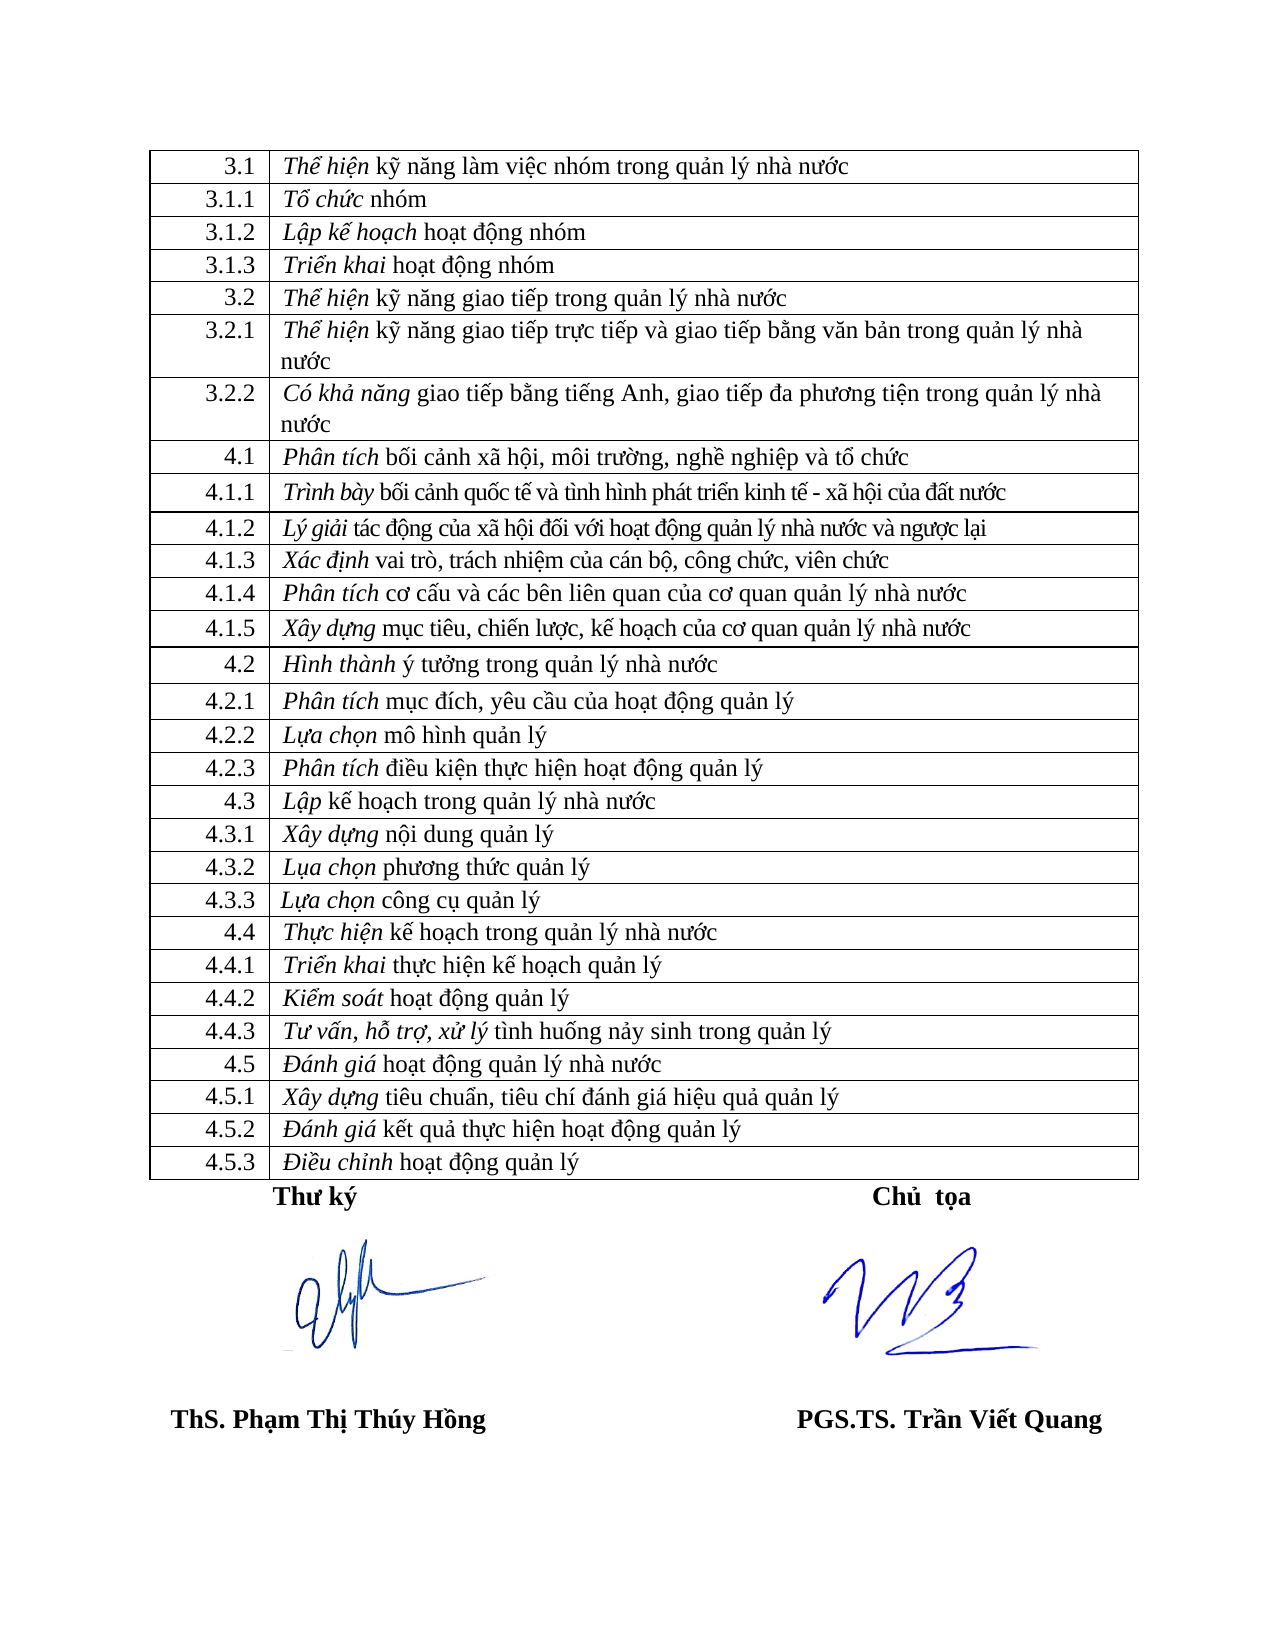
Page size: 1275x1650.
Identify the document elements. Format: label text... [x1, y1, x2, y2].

table_cell Trình bày bối cảnh quốc tế và tình hình phát triển kinh tế - xã hội của đất nước [270, 474, 1138, 511]
table_cell Phân tích bối cảnh xã hội, môi trường, nghề nghiệp và tổ chức [270, 441, 1138, 473]
table_cell Lựa chọn mô hình quản lý [270, 720, 1138, 752]
table_cell 3.1 [151, 151, 269, 183]
table_cell 4.1 [151, 441, 269, 473]
table_cell 4.3.3 [151, 884, 269, 916]
table_cell Thể hiện kỹ năng giao tiếp trực tiếp và giao tiếp bằng văn bản trong quản lý nhà nước [270, 315, 1138, 377]
table_cell Triển khai hoạt động nhóm [270, 250, 1138, 281]
table_cell 3.1.1 [151, 184, 269, 216]
table_cell 4.4.1 [151, 950, 269, 982]
table_cell Lập kế hoạch trong quản lý nhà nước [270, 786, 1138, 818]
table_cell 3.2.2 [151, 378, 269, 440]
table_cell Xây dựng tiêu chuẩn, tiêu chí đánh giá hiệu quả quản lý [270, 1081, 1138, 1113]
table_cell 4.2 [151, 648, 269, 683]
picture [272, 1232, 498, 1351]
table_cell Lập kế hoạch hoạt động nhóm [270, 217, 1138, 248]
table_cell Kiểm soát hoạt động quản lý [270, 983, 1138, 1014]
table_cell 4.3.2 [151, 852, 269, 883]
table_cell 3.1.2 [151, 217, 269, 248]
table_cell Thực hiện kế hoạch trong quản lý nhà nước [270, 917, 1138, 949]
table_cell Lựa chọn công cụ quản lý [270, 884, 1138, 916]
table_cell Tổ chức nhóm [270, 184, 1138, 216]
table_cell Phân tích cơ cấu và các bên liên quan của cơ quan quản lý nhà nước [270, 578, 1138, 610]
table_cell Lý giải tác động của xã hội đối với hoạt động quản lý nhà nước và ngược lại [270, 513, 1138, 544]
table_cell 4.3.1 [151, 819, 269, 851]
table_cell Thể hiện kỹ năng làm việc nhóm trong quản lý nhà nước [270, 151, 1138, 183]
table_cell Lụa chọn phương thức quản lý [270, 852, 1138, 883]
table_cell Phân tích điều kiện thực hiện hoạt động quản lý [270, 753, 1138, 785]
table_cell 4.2.3 [151, 753, 269, 785]
table_cell 4.4.3 [151, 1016, 269, 1047]
table_cell Xác định vai trò, trách nhiệm của cán bộ, công chức, viên chức [270, 545, 1138, 577]
table_cell 4.4.2 [151, 983, 269, 1014]
table_cell 4.1.3 [151, 545, 269, 577]
table_cell 4.5.3 [151, 1147, 269, 1179]
table_cell Xây dựng mục tiêu, chiến lược, kế hoạch của cơ quan quản lý nhà nước [270, 611, 1138, 646]
table_cell Đánh giá hoạt động quản lý nhà nước [270, 1049, 1138, 1080]
table_cell Triển khai thực hiện kế hoạch quản lý [270, 950, 1138, 982]
table_cell Xây dựng nội dung quản lý [270, 819, 1138, 851]
table_cell Điều chỉnh hoạt động quản lý [270, 1147, 1138, 1179]
text ThS. Phạm Thị Thúy Hồng PGS.TS. Trần Viết Quang [150, 1403, 1125, 1434]
table_cell 4.5.2 [151, 1114, 269, 1146]
table_cell 4.5.1 [151, 1081, 269, 1113]
table_cell Có khả năng giao tiếp bằng tiếng Anh, giao tiếp đa phương tiện trong quản lý nhà nước [270, 378, 1138, 440]
table_cell 4.1.2 [151, 513, 269, 544]
table_cell 4.2.1 [151, 684, 269, 719]
table_cell 3.1.3 [151, 250, 269, 281]
table_cell 3.2 [151, 282, 269, 314]
table_cell 4.2.2 [151, 720, 269, 752]
table_cell Tư vấn, hỗ trợ, xử lý tình huống nảy sinh trong quản lý [270, 1016, 1138, 1047]
picture [812, 1235, 1056, 1374]
table_cell 3.2.1 [151, 315, 269, 377]
table_cell Đánh giá kết quả thực hiện hoạt động quản lý [270, 1114, 1138, 1146]
table_cell 4.5 [151, 1049, 269, 1080]
table_cell 4.4 [151, 917, 269, 949]
table_cell 4.1.1 [151, 474, 269, 511]
table_cell 4.1.4 [151, 578, 269, 610]
table_cell Phân tích mục đích, yêu cầu của hoạt động quản lý [270, 684, 1138, 719]
table_cell 4.3 [151, 786, 269, 818]
table_cell 4.1.5 [151, 611, 269, 646]
table_cell Hình thành ý tưởng trong quản lý nhà nước [270, 648, 1138, 683]
table_cell Thể hiện kỹ năng giao tiếp trong quản lý nhà nước [270, 282, 1138, 314]
list Thư ký Chủ tọa [225, 1180, 1125, 1211]
